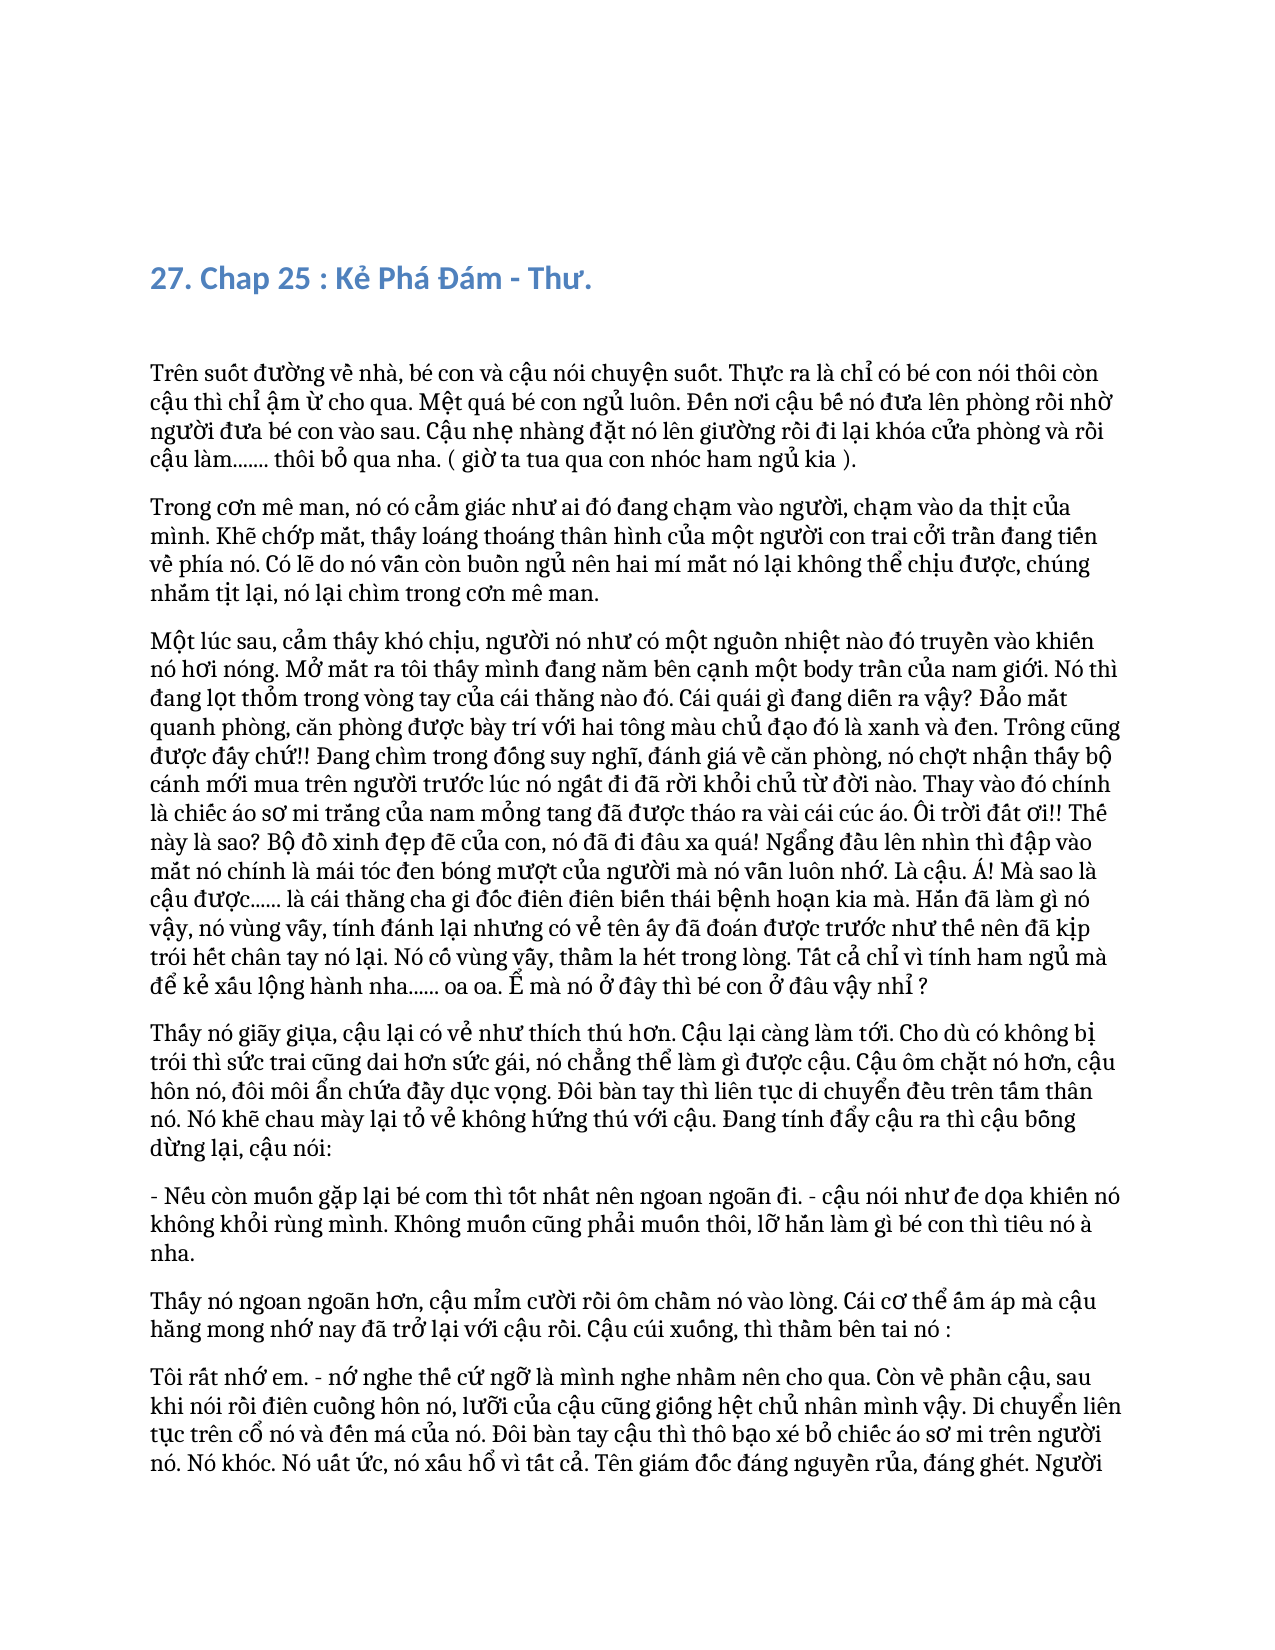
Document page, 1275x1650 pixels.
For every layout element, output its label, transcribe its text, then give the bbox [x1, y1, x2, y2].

text Thấy nó ngoan ngoãn hơn, cậu mỉm cười rồi ôm chầm nó vào lòng. Cái cơ thể ấm áp mà cậu hằng mong nhớ nay đã trở lại với cậu rồi. Cậu cúi xuống, thì thầm bên tai nó : [150, 1287, 1125, 1344]
text Trong cơn mê man, nó có cảm giác như ai đó đang chạm vào người, chạm vào da thịt của mình. Khẽ chớp mắt, thấy loáng thoáng thân hình của một người con trai cởi trần đang tiến về phía nó. Có lẽ do nó vẫn còn buồn ngủ nên hai mí mắt nó lại không thể chịu được, chúng nhắm tịt lại, nó lại chìm trong cơn mê man. [150, 493, 1125, 608]
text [150, 1363, 1125, 1478]
text Thấy nó giãy giụa, cậu lại có vẻ như thích thú hơn. Cậu lại càng làm tới. Cho dù có không bị trói thì sức trai cũng dai hơn sức gái, nó chẳng thể làm gì được cậu. Cậu ôm chặt nó hơn, cậu hôn nó, đôi môi ẩn chứa đầy dục vọng. Đôi bàn tay thì liên tục di chuyển đều trên tấm thân nó. Nó khẽ chau mày lại tỏ vẻ không hứng thú với cậu. Đang tính đẩy cậu ra thì cậu bỗng dừng lại, cậu nói: [150, 1019, 1125, 1163]
text Trên suốt đường về nhà, bé con và cậu nói chuyện suốt. Thực ra là chỉ có bé con nói thôi còn cậu thì chỉ ậm ừ cho qua. Mệt quá bé con ngủ luôn. Đến nơi cậu bế nó đưa lên phòng rồi nhờ người đưa bé con vào sau. Cậu nhẹ nhàng đặt nó lên giường rồi đi lại khóa cửa phòng và rồi cậu làm....... thôi bỏ qua nha. ( giờ ta tua qua con nhóc ham ngủ kia ). [150, 302, 1125, 474]
text - Nếu còn muốn gặp lại bé com thì tốt nhất nên ngoan ngoãn đi. - cậu nói như đe dọa khiến nó không khỏi rùng mình. Không muốn cũng phải muốn thôi, lỡ hắn làm gì bé con thì tiêu nó à nha. [150, 1182, 1125, 1268]
subtitle 27. Chap 25 : Kẻ Phá Đám - Thư. [150, 257, 1125, 298]
text Một lúc sau, cảm thấy khó chịu, người nó như có một nguồn nhiệt nào đó truyền vào khiến nó hơi nóng. Mở mắt ra tôi thấy mình đang nằm bên cạnh một body trần của nam giới. Nó thì đang lọt thỏm trong vòng tay của cái thằng nào đó. Cái quái gì đang diễn ra vậy? Đảo mắt quanh phòng, căn phòng được bày trí với hai tông màu chủ đạo đó là xanh và đen. Trông cũng được đấy chứ!! Đang chìm trong đống suy nghĩ, đánh giá về căn phòng, nó chợt nhận thấy bộ cánh mới mua trên người trước lúc nó ngất đi đã rời khỏi chủ từ đời nào. Thay vào đó chính là chiếc áo sơ mi trắng của nam mỏng tang đã được tháo ra vài cái cúc áo. Ôi trời đất ơi!! Thế này là sao? Bộ đồ xinh đẹp đẽ của con, nó đã đi đâu xa quá! Ngẩng đầu lên nhìn thì đập vào mắt nó chính là mái tóc đen bóng mượt của người mà nó vẫn luôn nhớ. Là cậu. Á! Mà sao là cậu được...... là cái thằng cha gi đốc điên điên biến thái bệnh hoạn kia mà. Hắn đã làm gì nó vậy, nó vùng vẫy, tính đánh lại nhưng có vẻ tên ấy đã đoán được trước như thế nên đã kịp trói hết chân tay nó lại. Nó cố vùng vẫy, thầm la hét trong lòng. Tất cả chỉ vì tính ham ngủ mà để kẻ xấu lộng hành nha...... oa oa. Ể mà nó ở đây thì bé con ở đâu vậy nhỉ ? [150, 627, 1125, 1000]
